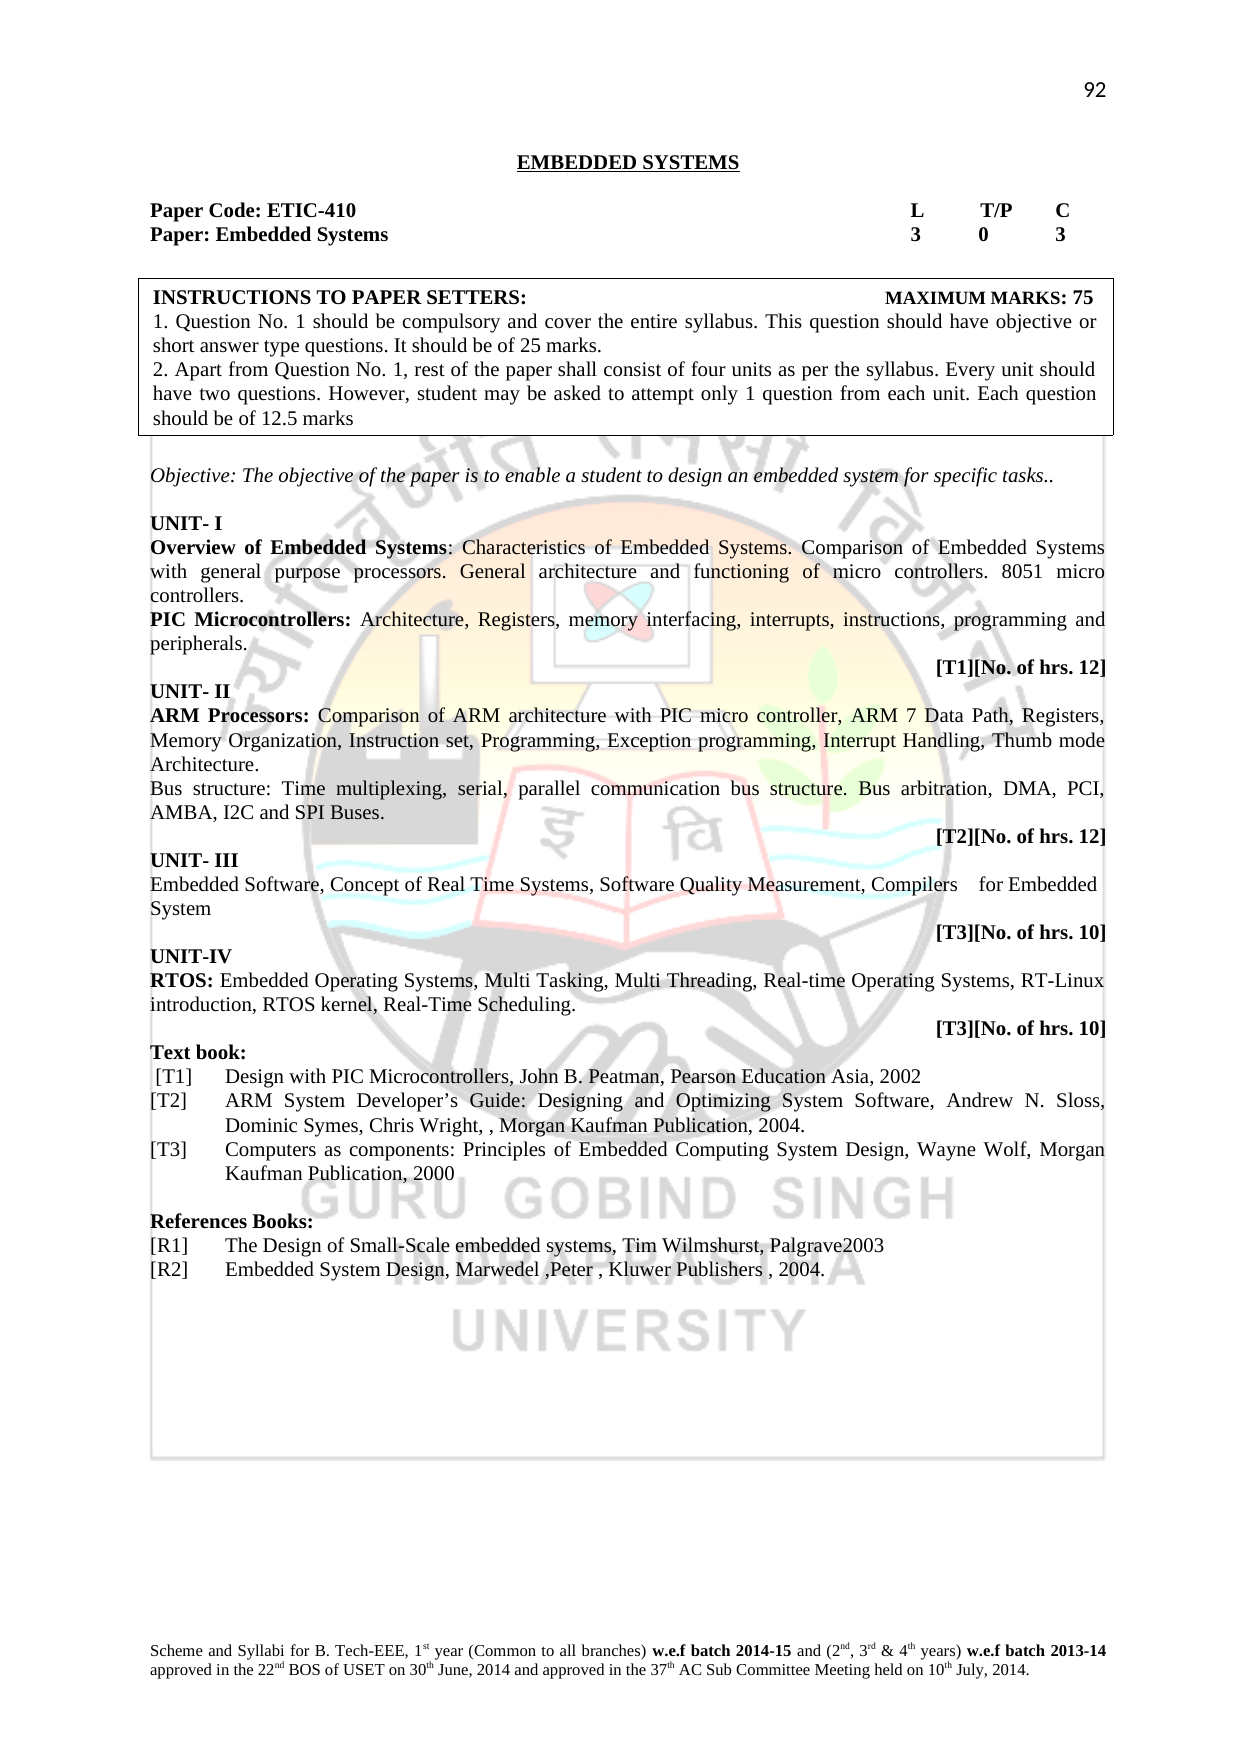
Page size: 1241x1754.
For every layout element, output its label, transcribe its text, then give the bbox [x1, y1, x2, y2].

text [T3][No. of hrs. 10] [150, 920, 1106, 944]
text UNIT- II [150, 679, 1106, 703]
text [T1] Design with PIC Microcontrollers, John B. Peatman, Pearson Education Asia, 2002 [150, 1064, 1106, 1088]
text Text book: [150, 1040, 1106, 1064]
text UNIT-IV [150, 944, 1106, 968]
text References Books: [150, 1209, 1106, 1233]
text UNIT- I [150, 511, 1106, 535]
text Paper: Embedded Systems 3 0 3 [150, 222, 1106, 246]
text [T2] ARM System Developer’s Guide: Designing and Optimizing System Software, Andrew N. Sloss, Dominic Symes, Chris Wright, , Morgan Kaufman Publication, 2004. [150, 1088, 1106, 1137]
text [T3][No. of hrs. 10] [150, 1016, 1106, 1040]
text Embedded Systems [150, 150, 1106, 174]
text [R2] Embedded System Design, Marwedel ,Peter , Kluwer Publishers , 2004. [150, 1257, 1106, 1281]
text ARM Processors: Comparison of ARM architecture with PIC micro controller, ARM 7 Data Path, Registers, Memory Organization, Instruction set, Programming, Exception programming, Interrupt Handling, Thumb mode Architecture. [150, 703, 1106, 776]
text [R1] The Design of Small-Scale embedded systems, Tim Wilmshurst, Palgrave2003 [150, 1233, 1106, 1257]
text [T3] Computers as components: Principles of Embedded Computing System Design, Wayne Wolf, Morgan Kaufman Publication, 2000 [150, 1137, 1106, 1185]
text Overview of Embedded Systems: Characteristics of Embedded Systems. Comparison of Embedded Systems with general purpose processors. General architecture and functioning of micro controllers. 8051 micro controllers. [150, 535, 1106, 607]
text UNIT- III [150, 848, 1106, 872]
text Paper Code: ETIC-410 L T/P C [150, 198, 1106, 222]
text [T1][No. of hrs. 12] [150, 655, 1106, 679]
text Bus structure: Time multiplexing, serial, parallel communication bus structure. Bus arbitration, DMA, PCI, AMBA, I2C and SPI Buses. [150, 776, 1106, 824]
text PIC Microcontrollers: Architecture, Registers, memory interfacing, interrupts, instructions, programming and peripherals. [150, 607, 1106, 655]
text Embedded Software, Concept of Real Time Systems, Software Quality Measurement, Compilers for Embedded System [150, 872, 1106, 920]
text [T2][No. of hrs. 12] [150, 824, 1106, 848]
text RTOS: Embedded Operating Systems, Multi Tasking, Multi Threading, Real-time Operating Systems, RT-Linux introduction, RTOS kernel, Real-Time Scheduling. [150, 968, 1106, 1016]
text Objective: The objective of the paper is to enable a student to design an embedded system for specific tasks.. [150, 463, 1106, 487]
